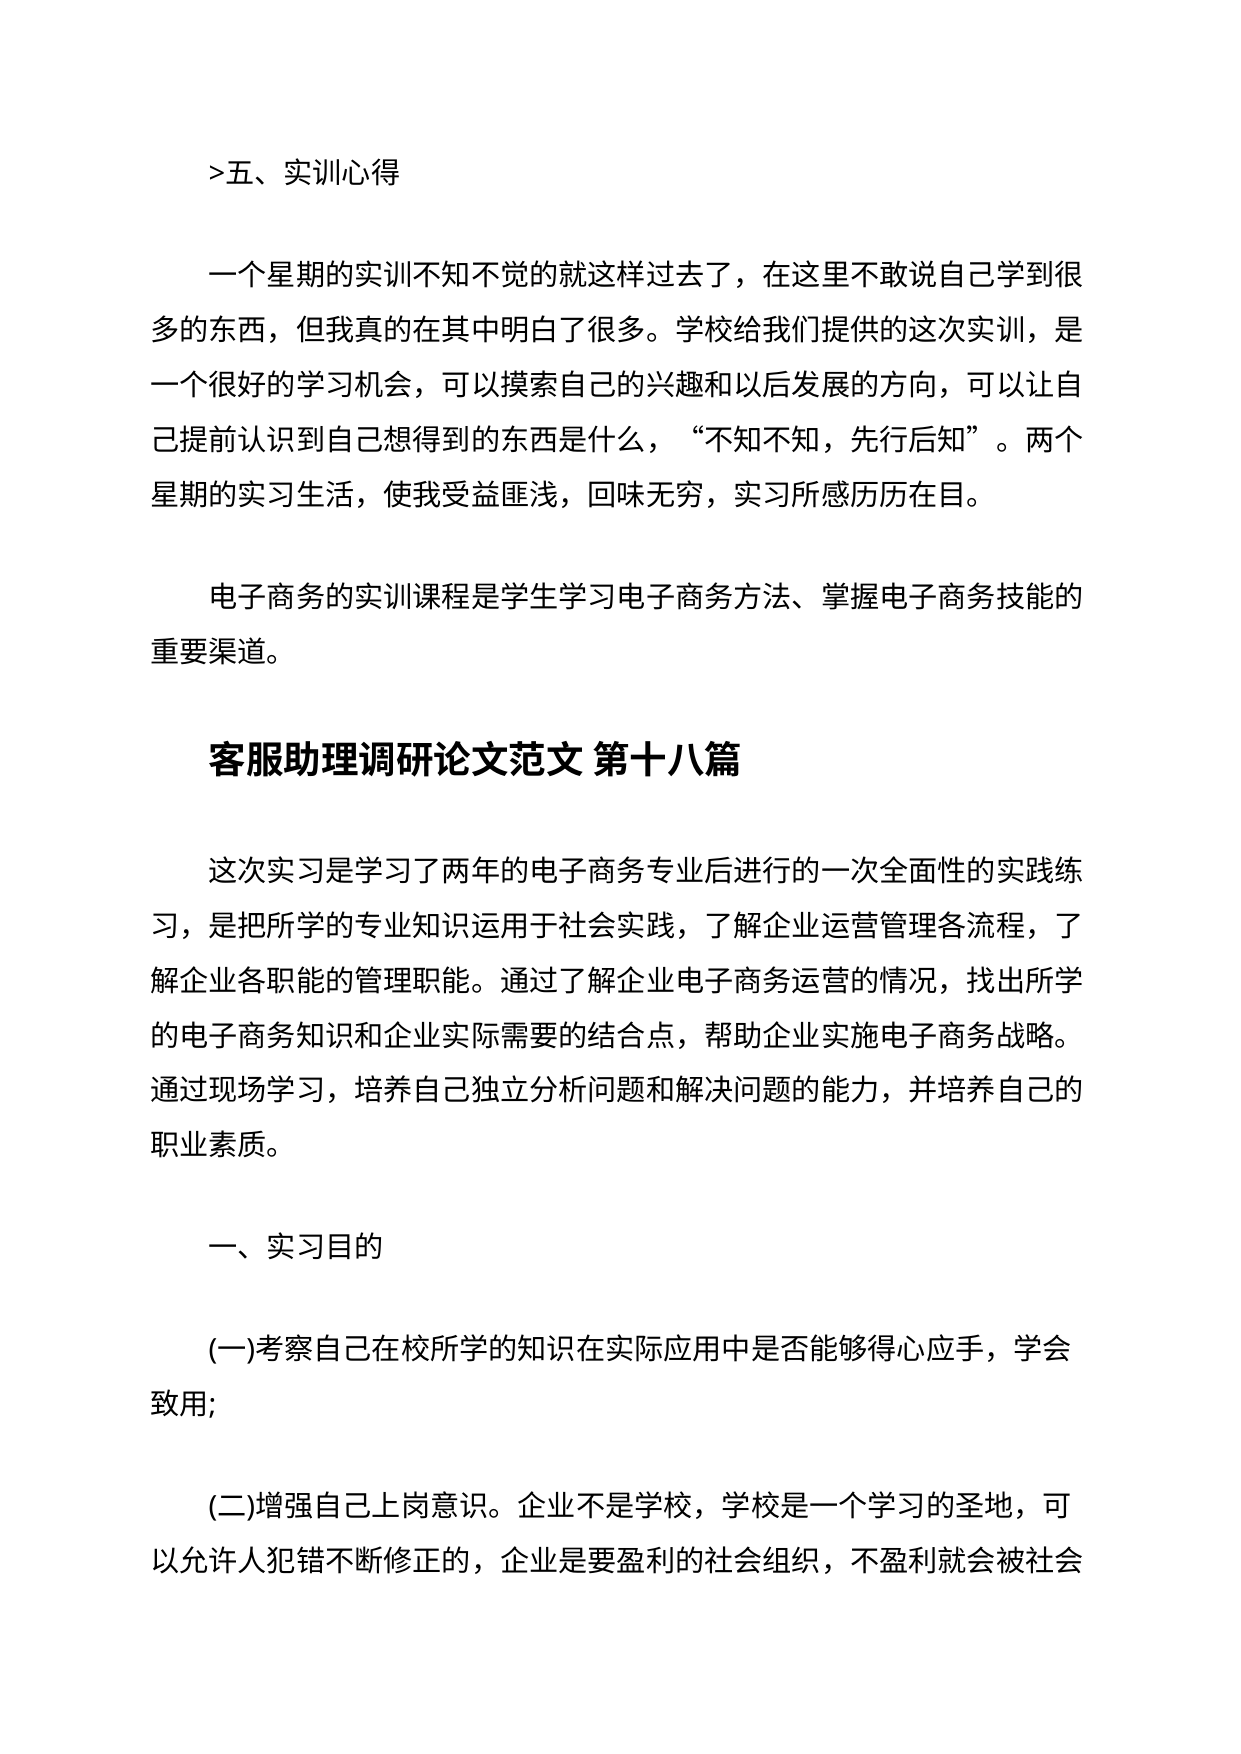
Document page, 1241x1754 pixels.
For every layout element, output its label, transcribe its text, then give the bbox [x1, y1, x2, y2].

text 一、实习目的 [150, 1224, 1090, 1266]
text 这次实习是学习了两年的电子商务专业后进行的一次全面性的实践练习，是把所学的专业知识运用于社会实践，了解企业运营管理各流程，了解企业各职能的管理职能。通过了解企业电子商务运营的情况，找出所学的电子商务知识和企业实际需要的结合点，帮助企业实施电子商务战略。通过现场学习，培养自己独立分析问题和解决问题的能力，并培养自己的职业素质。 [150, 847, 1090, 1164]
text 一个星期的实训不知不觉的就这样过去了，在这里不敢说自己学到很多的东西，但我真的在其中明白了很多。学校给我们提供的这次实训，是一个很好的学习机会，可以摸索自己的兴趣和以后发展的方向，可以让自己提前认识到自己想得到的东西是什么，“不知不知，先行后知”。两个星期的实习生活，使我受益匪浅，回味无穷，实习所感历历在目。 [150, 252, 1090, 514]
text 电子商务的实训课程是学生学习电子商务方法、掌握电子商务技能的重要渠道。 [150, 573, 1090, 671]
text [150, 1482, 1090, 1580]
text >五、实训心得 [150, 150, 1090, 192]
text (一)考察自己在校所学的知识在实际应用中是否能够得心应手，学会致用; [150, 1325, 1090, 1423]
text 客服助理调研论文范文 第十八篇 [150, 730, 1090, 784]
